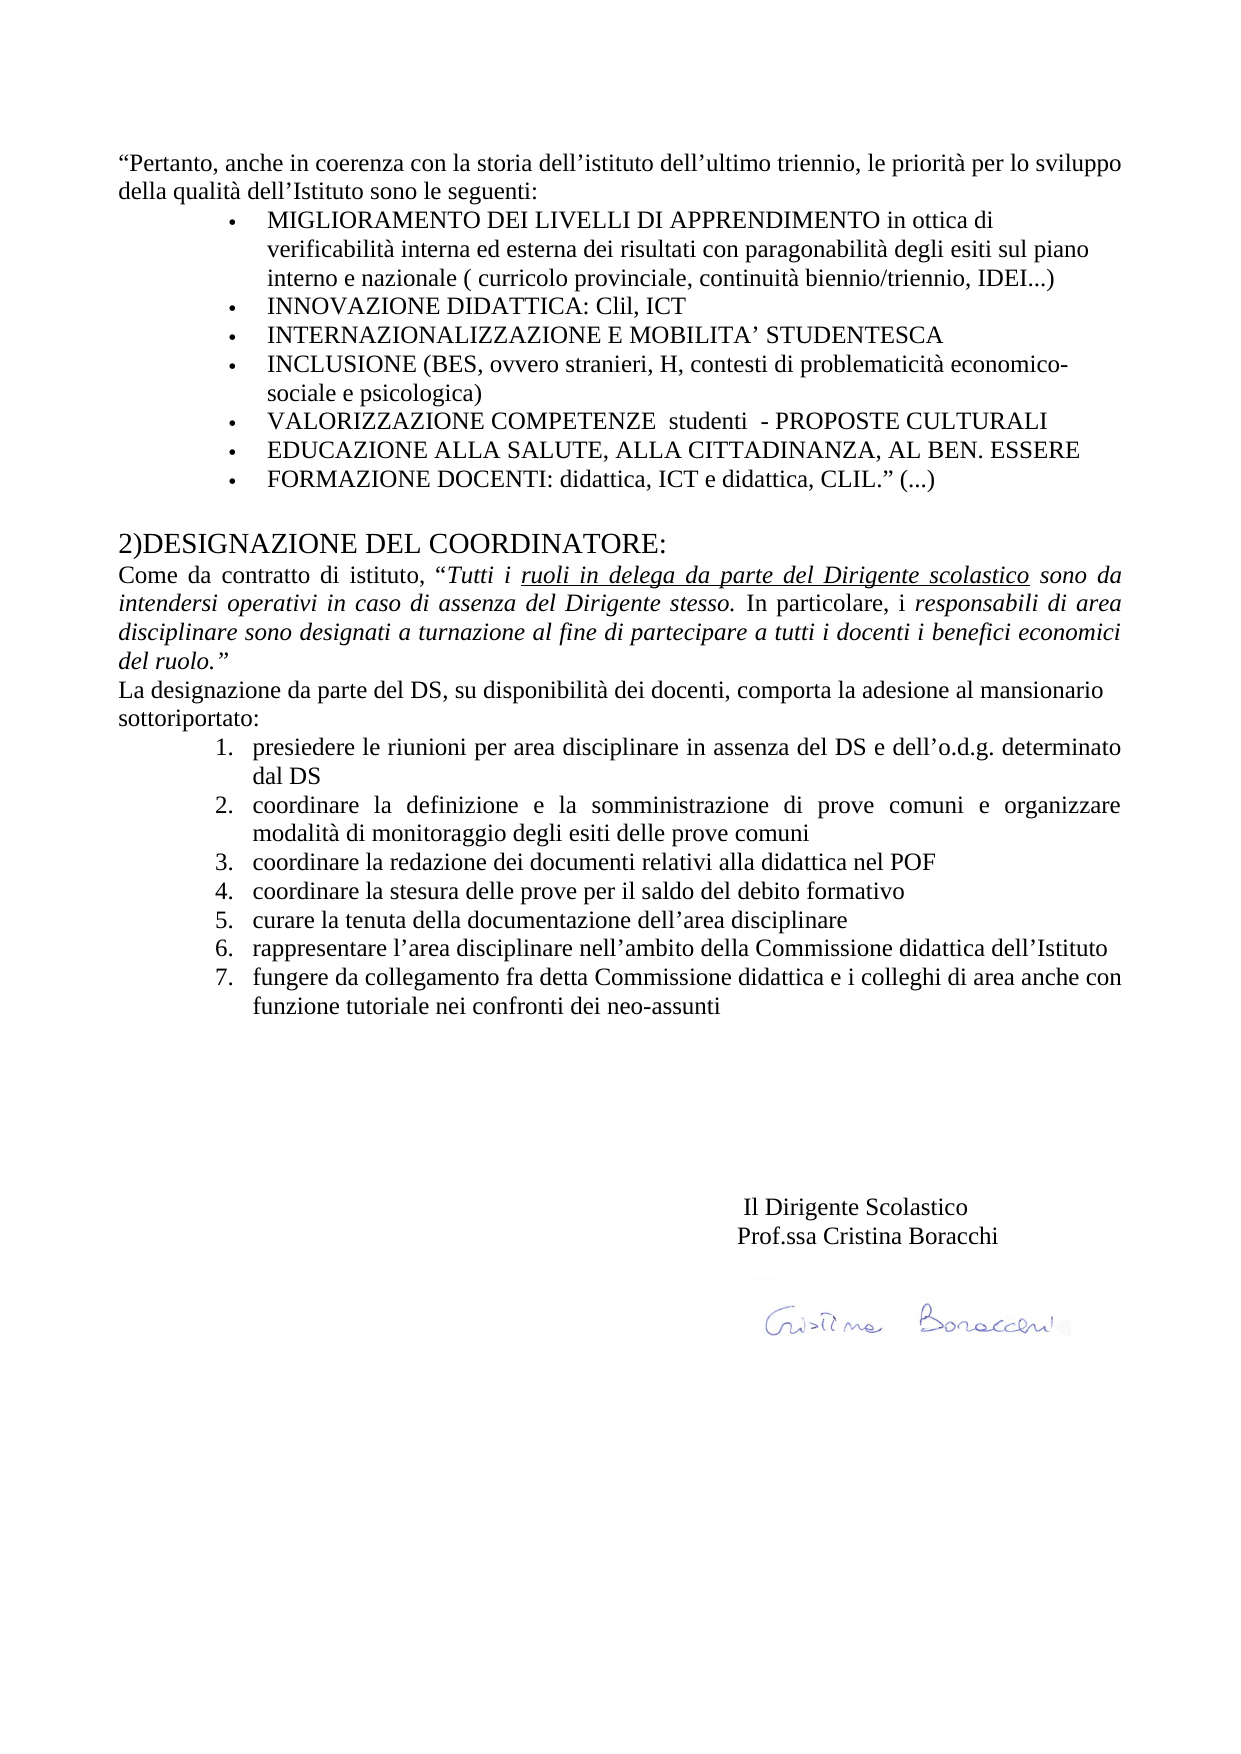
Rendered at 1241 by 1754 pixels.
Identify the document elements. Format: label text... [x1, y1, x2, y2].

list coordinare la redazione dei documenti relativi alla didattica nel POF [215, 847, 1122, 876]
list rappresentare l’area disciplinare nell’ambito della Commissione didattica dell’Istituto [215, 933, 1122, 962]
list INNOVAZIONE DIDATTICA: Clil, ICT [229, 291, 1122, 320]
list EDUCAZIONE ALLA SALUTE, ALLA CITTADINANZA, AL BEN. ESSERE [229, 435, 1122, 464]
text 2)DESIGNAZIONE DEL COORDINATORE: [118, 526, 1122, 560]
text Come da contratto di istituto, “Tutti i ruoli in delega da parte del Dirigente scolastico sono da intendersi operativi in caso di assenza del Dirigente stesso. In particolare, i responsabili di area disciplinare sono designati a turnazione al fine di partecipare a tutti i docenti i benefici economici del ruolo.” [118, 560, 1122, 675]
list VALORIZZAZIONE COMPETENZE studenti - PROPOSTE CULTURALI [229, 406, 1122, 435]
text La designazione da parte del DS, su disponibilità dei docenti, comporta la adesione al mansionario sottoriportato: [118, 675, 1122, 732]
text Prof.ssa Cristina Boracchi [118, 1221, 1122, 1250]
list INTERNAZIONALIZZAZIONE E MOBILITA’ STUDENTESCA [229, 320, 1122, 349]
list coordinare la stesura delle prove per il saldo del debito formativo [215, 876, 1122, 905]
list MIGLIORAMENTO DEI LIVELLI DI APPRENDIMENTO in ottica di verificabilità interna ed esterna dei risultati con paragonabilità degli esiti sul piano interno e nazionale ( curricolo provinciale, continuità biennio/triennio, IDEI...) [229, 205, 1122, 291]
list FORMAZIONE DOCENTI: didattica, ICT e didattica, CLIL.” (...) [229, 464, 1122, 493]
list fungere da collegamento fra detta Commissione didattica e i colleghi di area anche con funzione tutoriale nei confronti dei neo-assunti [215, 962, 1122, 1020]
list curare la tenuta della documentazione dell’area disciplinare [215, 905, 1122, 933]
list coordinare la definizione e la somministrazione di prove comuni e organizzare modalità di monitoraggio degli esiti delle prove comuni [215, 790, 1122, 847]
text “Pertanto, anche in coerenza con la storia dell’istituto dell’ultimo triennio, le priorità per lo sviluppo della qualità dell’Istituto sono le seguenti: [118, 148, 1122, 205]
list INCLUSIONE (BES, ovvero stranieri, H, contesti di problematicità economico-sociale e psicologica) [229, 349, 1122, 406]
text Il Dirigente Scolastico [118, 1192, 1122, 1221]
list presiedere le riunioni per area disciplinare in assenza del DS e dell’o.d.g. determinato dal DS [215, 732, 1122, 790]
picture [750, 1278, 1071, 1359]
